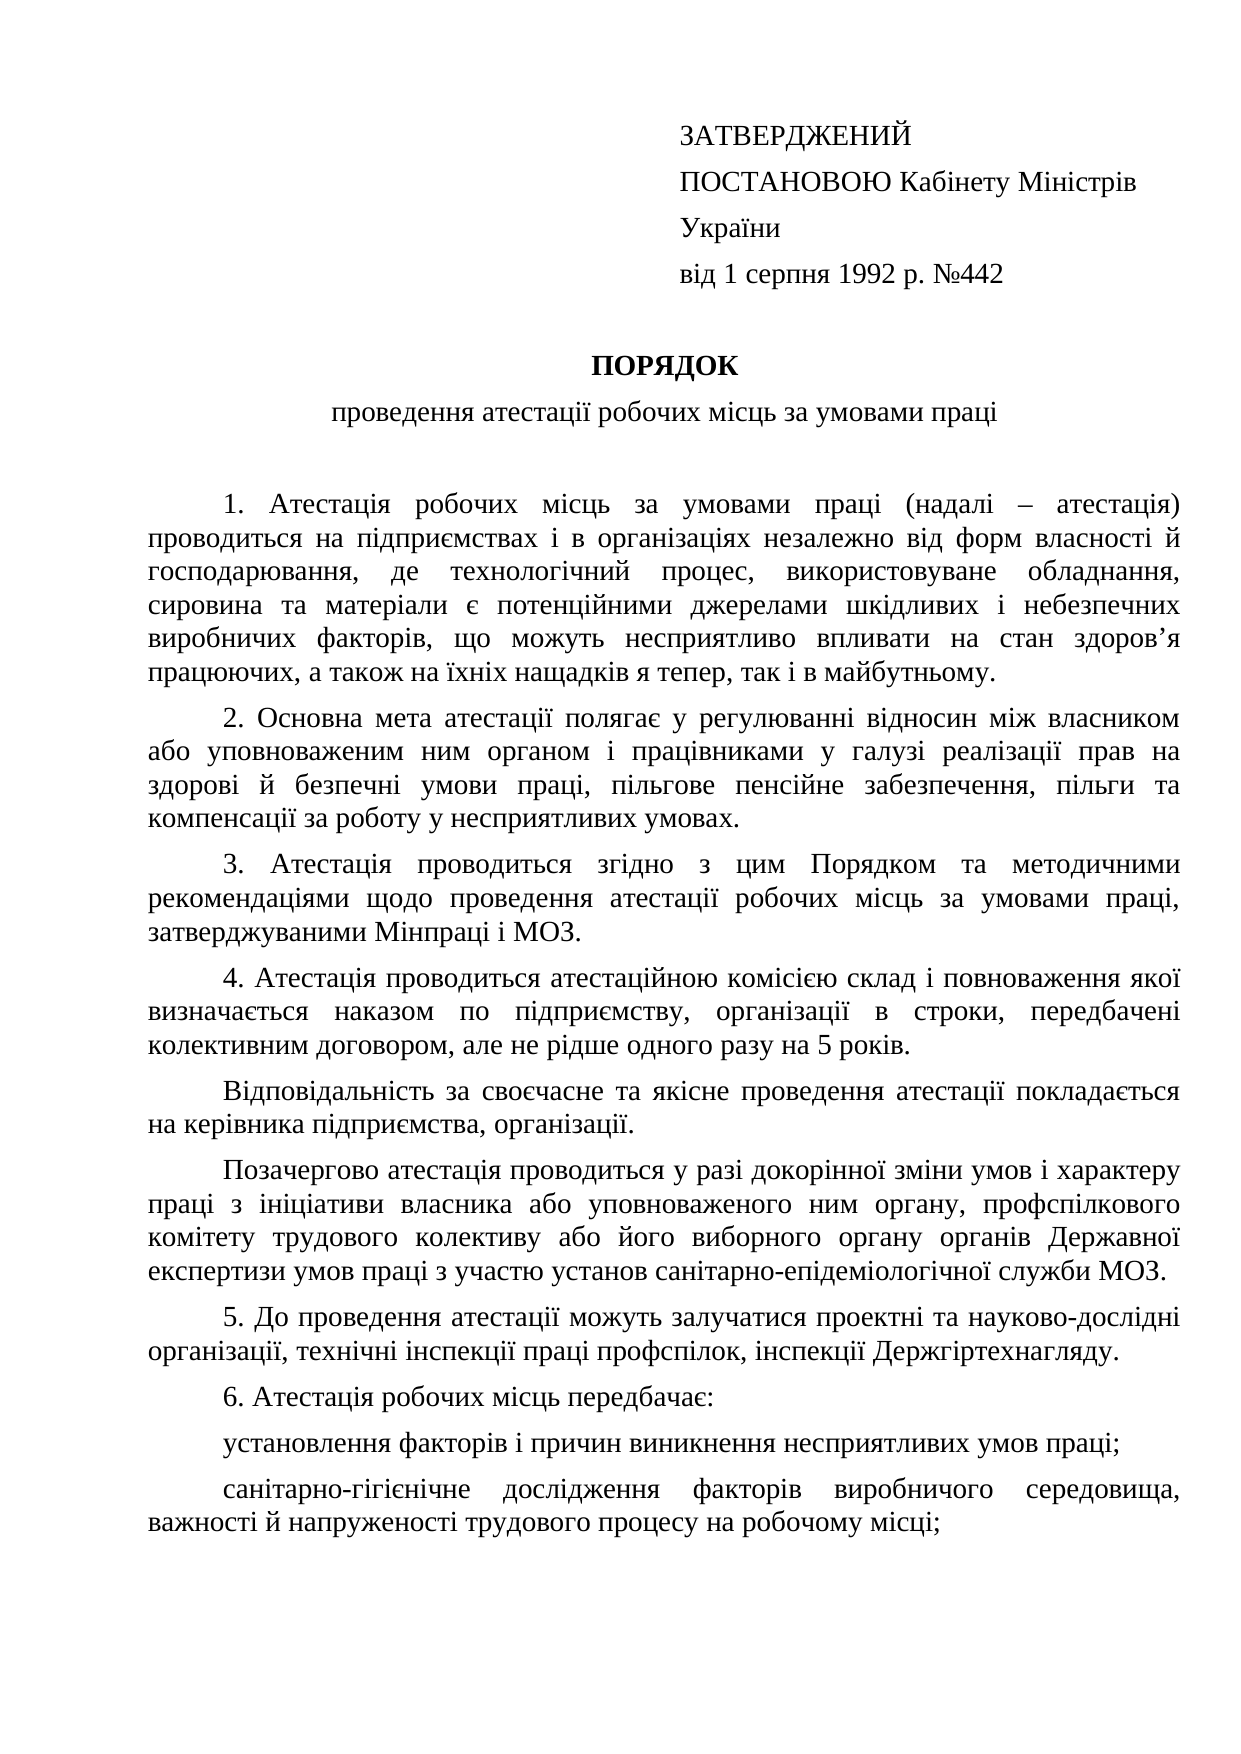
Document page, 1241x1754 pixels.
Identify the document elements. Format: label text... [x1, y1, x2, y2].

text від 1 серпня 1992 р. №442 [148, 256, 1181, 290]
text ПОСТАНОВОЮ Кабінету Міністрів [148, 164, 1181, 198]
text проведення атестації робочих місць за умовами праці [148, 394, 1181, 428]
text санітарно-гігієнічне дослідження факторів виробничого середовища, важності й напруженості трудового процесу на робочому місці; [148, 1471, 1181, 1538]
text 6. Атестація робочих місць передбачає: [148, 1379, 1181, 1412]
text 2. Основна мета атестації полягає у регулюванні відносин між власником або уповноваженим ним органом і працівниками у галузі реалізації прав на здорові й безпечні умови праці, пільгове пенсійне забезпечення, пільги та компенсації за роботу у несприятливих умовах. [148, 700, 1181, 834]
text ПОРЯДОК [148, 348, 1181, 382]
text 5. До проведення атестації можуть залучатися проектні та науково-дослідні організації, технічні інспекції праці профспілок, інспекції Держгіртехнагляду. [148, 1299, 1181, 1366]
text 1. Атестація робочих місць за умовами праці (надалі – атестація) проводиться на підприємствах і в організаціях незалежно від форм власності й господарювання, де технологічний процес, використовуване обладнання, сировина та матеріали є потенційними джерелами шкідливих і небезпечних виробничих факторів, що можуть несприятливо впливати на стан здоров’я працюючих, а також на їхніх нащадків я тепер, так і в майбутньому. [148, 486, 1181, 688]
text установлення факторів і причин виникнення несприятливих умов праці; [148, 1425, 1181, 1458]
text 4. Атестація проводиться атестаційною комісією склад і повноваження якої визначається наказом по підприємству, організації в строки, передбачені колективним договором, але не рідше одного разу на 5 років. [148, 960, 1181, 1061]
text Відповідальність за своєчасне та якісне проведення атестації покладається на керівника підприємства, організації. [148, 1073, 1181, 1140]
text Позачергово атестація проводиться у разі докорінної зміни умов і характеру праці з ініціативи власника або уповноваженого ним органу, профспілкового комітету трудового колективу або його виборного органу органів Державної експертизи умов праці з участю установ санітарно-епідеміологічної служби МОЗ. [148, 1153, 1181, 1287]
text ЗАТВЕРДЖЕНИЙ [148, 118, 1181, 152]
text 3. Атестація проводиться згідно з цим Порядком та методичними рекомендаціями щодо проведення атестації робочих місць за умовами праці, затверджуваними Мінпраці і МОЗ. [148, 847, 1181, 947]
text України [148, 210, 1181, 244]
